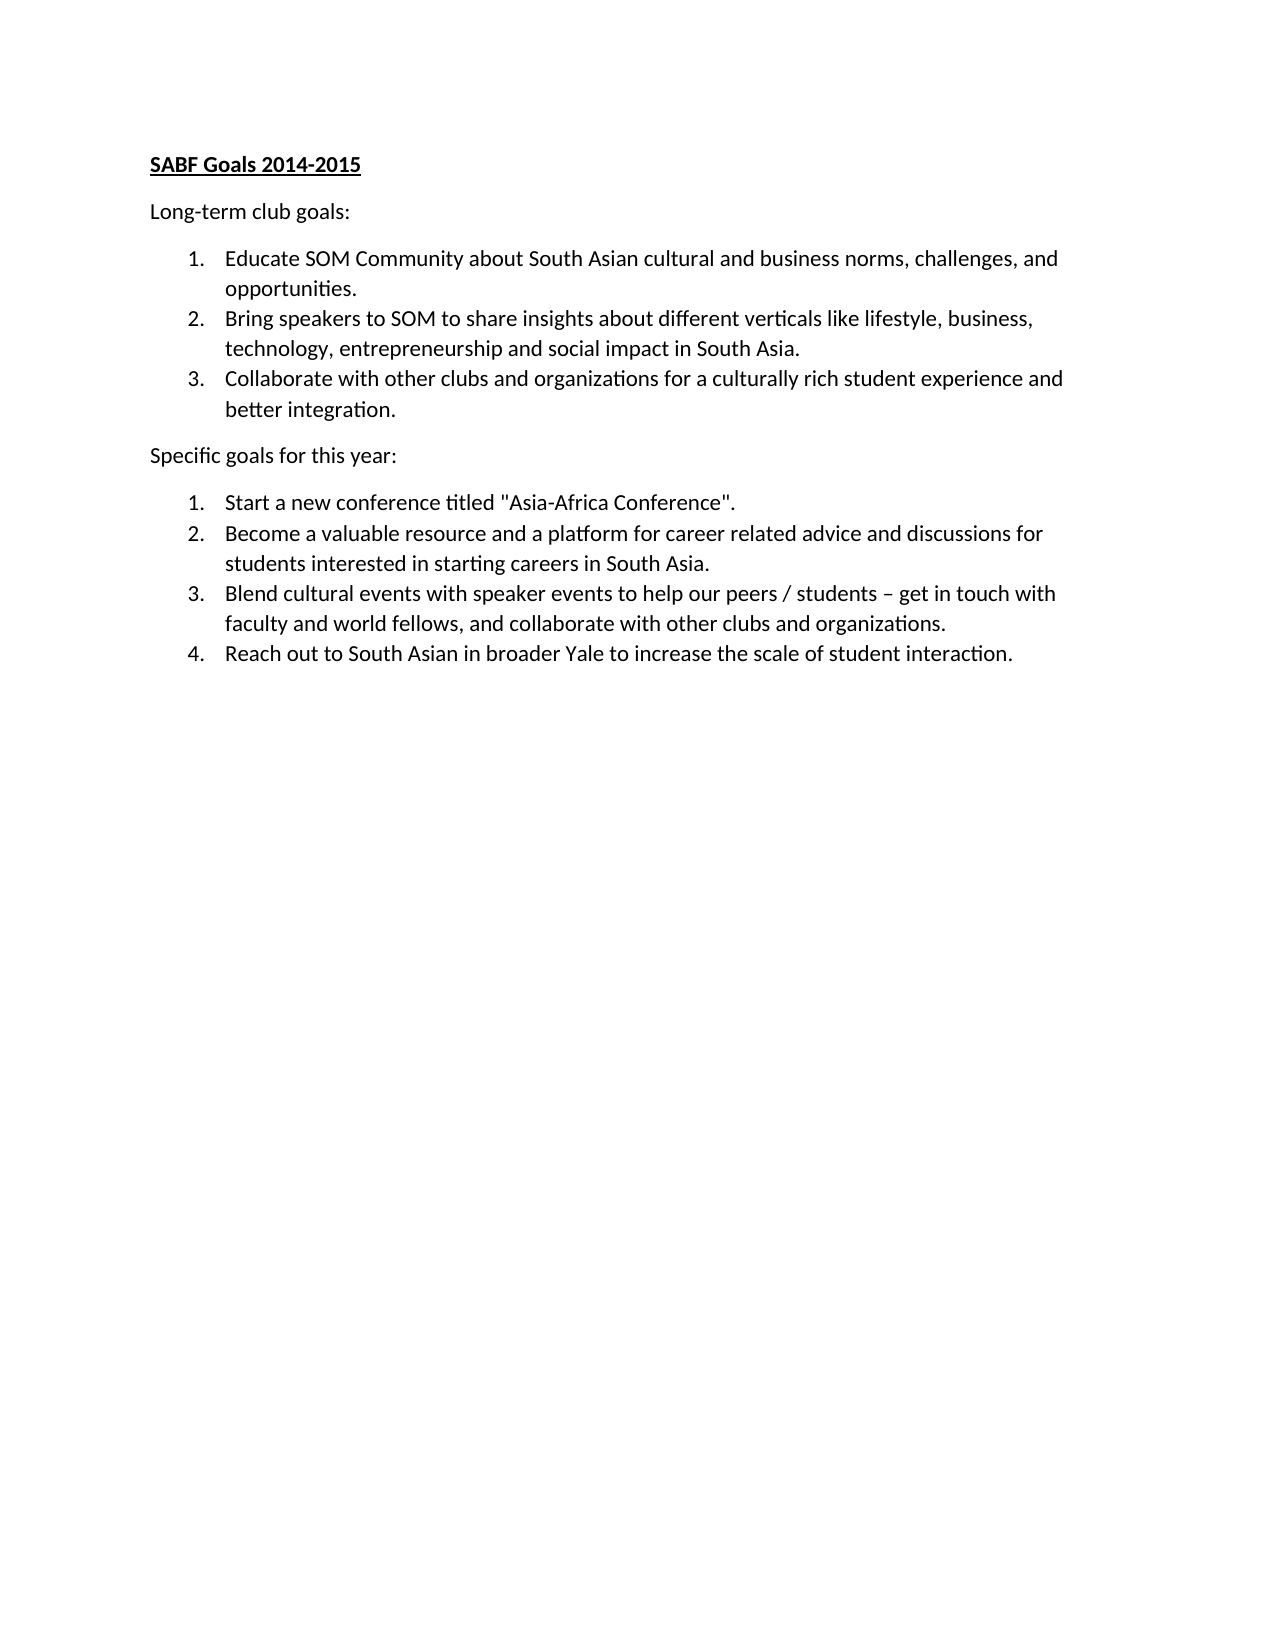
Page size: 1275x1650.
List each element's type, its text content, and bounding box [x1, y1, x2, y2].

text SABF Goals 2014-2015 [150, 150, 1125, 178]
list Collaborate with other clubs and organizations for a culturally rich student experience and better integration. [187, 364, 1125, 423]
list Become a valuable resource and a platform for career related advice and discussions for students interested in starting careers in South Asia. [187, 519, 1125, 577]
text Specific goals for this year: [150, 442, 1125, 470]
list Blend cultural events with speaker events to help our peers / students – get in touch with faculty and world fellows, and collaborate with other clubs and organizations. [187, 579, 1125, 637]
list Reach out to South Asian in broader Yale to increase the scale of student interaction. [187, 639, 1125, 668]
list Educate SOM Community about South Asian cultural and business norms, challenges, and opportunities. [187, 244, 1125, 302]
list Bring speakers to SOM to share insights about different verticals like lifestyle, business, technology, entrepreneurship and social impact in South Asia. [187, 304, 1125, 362]
text Long-term club goals: [150, 197, 1125, 225]
list Start a new conference titled "Asia-Africa Conference". [187, 488, 1125, 517]
